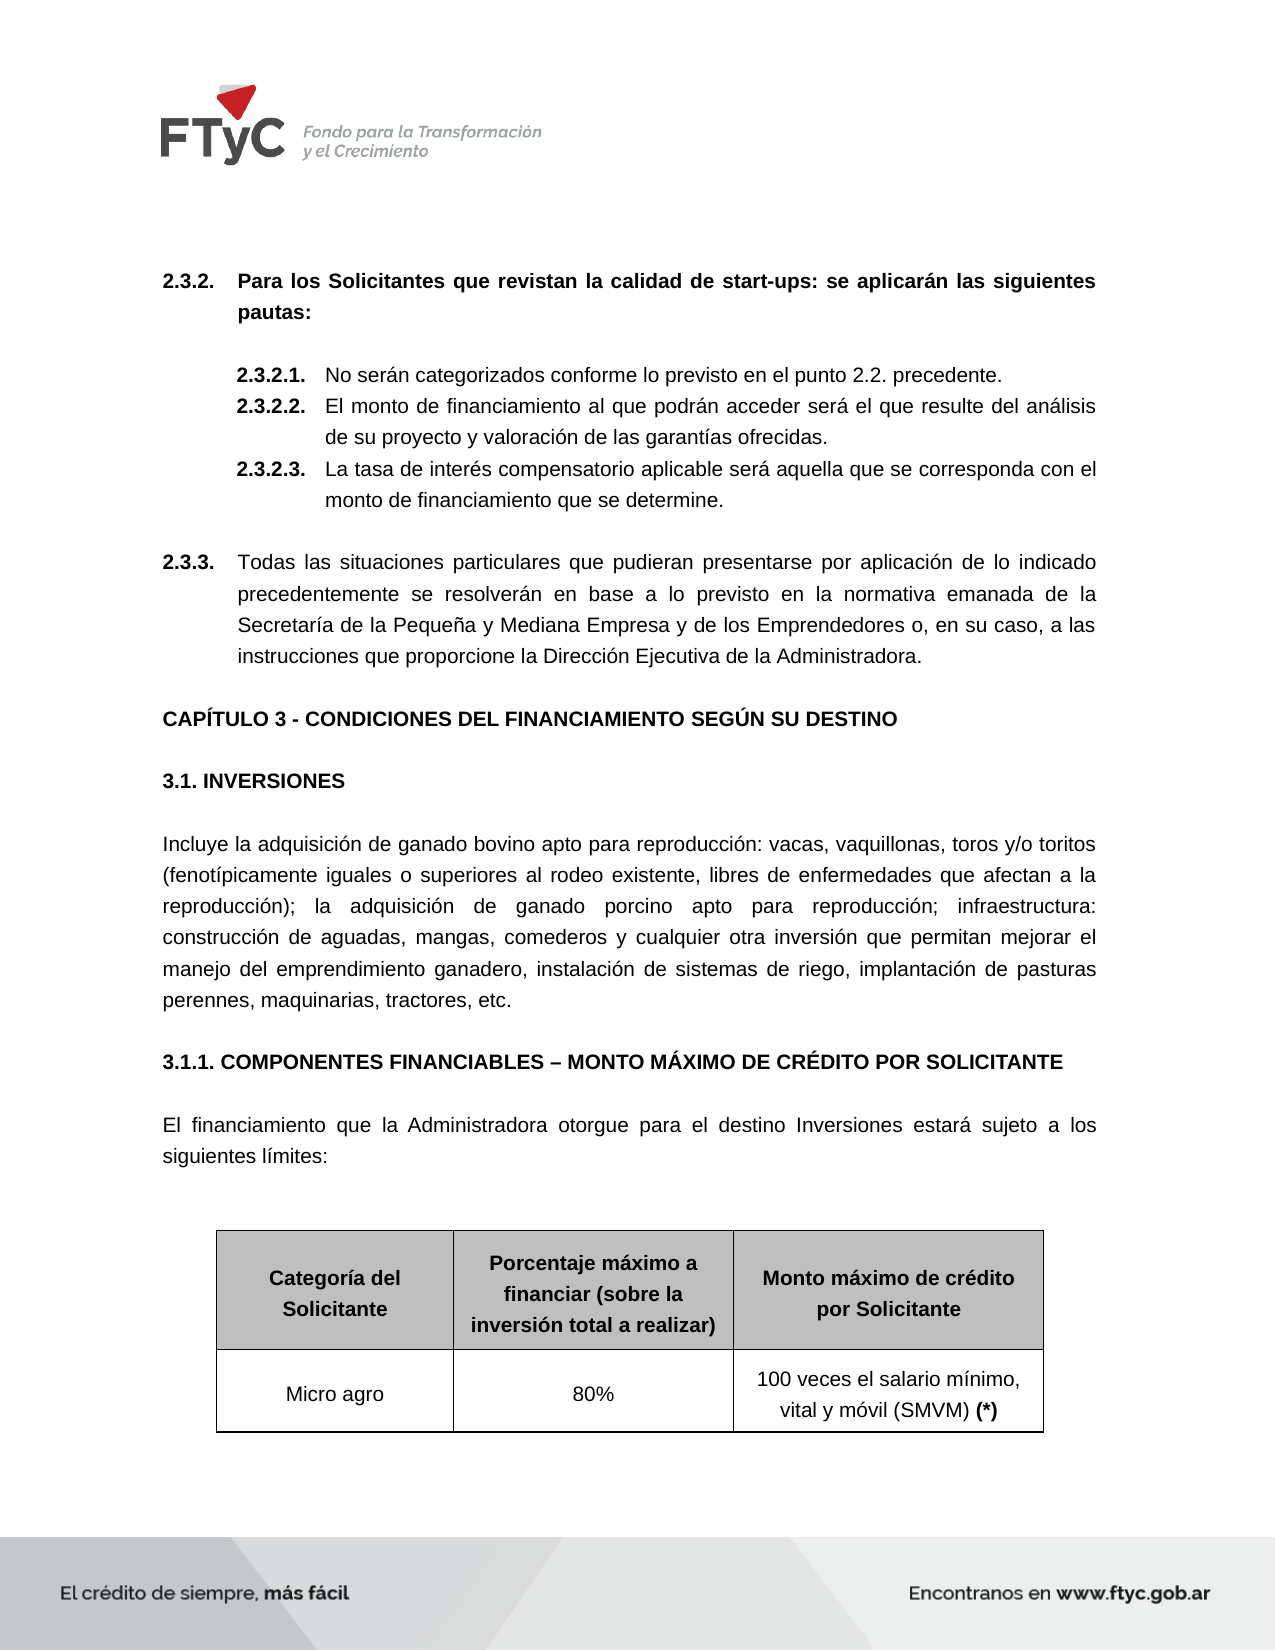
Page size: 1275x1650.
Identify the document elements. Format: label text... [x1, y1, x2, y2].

table_cell 100 veces el salario mínimo, vital y móvil (SMVM) (*) [734, 1350, 1043, 1431]
table_cell Micro agro [217, 1350, 453, 1431]
text 3.1.1. COMPONENTES FINANCIABLES – MONTO MÁXIMO DE CRÉDITO POR SOLICITANTE [162, 1043, 1098, 1074]
text 3.1. INVERSIONES [162, 762, 1098, 793]
text El financiamiento que la Administradora otorgue para el destino Inversiones estará sujeto a los siguientes límites: [162, 1105, 1098, 1168]
text Incluye la adquisición de ganado bovino apto para reproducción: vacas, vaquillonas, toros y/o toritos (fenotípicamente iguales o superiores al rodeo existente, libres de enfermedades que afectan a la reproducción); la adquisición de ganado porcino apto para reproducción; infraestructura: construcción de aguadas, mangas, comederos y cualquier otra inversión que permitan mejorar el manejo del emprendimiento ganadero, instalación de sistemas de riego, implantación de pasturas perennes, maquinarias, tractores, etc. [162, 824, 1098, 1012]
table_cell 80% [454, 1350, 733, 1431]
text 2.3.2.2. El monto de financiamiento al que podrán acceder será el que resulte del análisis de su proyecto y valoración de las garantías ofrecidas. [236, 387, 1098, 449]
text 2.3.2.3. La tasa de interés compensatorio aplicable será aquella que se corresponda con el monto de financiamiento que se determine. [236, 449, 1098, 512]
list Para los Solicitantes que revistan la calidad de start-ups: se aplicarán las siguientes pautas: [162, 262, 1098, 324]
text CAPÍTULO 3 - CONDICIONES DEL FINANCIAMIENTO SEGÚN SU DESTINO [162, 699, 1098, 730]
text 2.3.2.1. No serán categorizados conforme lo previsto en el punto 2.2. precedente. [236, 355, 1098, 387]
table_header Categoría del Solicitante [217, 1231, 453, 1349]
picture [118, 44, 578, 217]
list Todas las situaciones particulares que pudieran presentarse por aplicación de lo indicado precedentemente se resolverán en base a lo previsto en la normativa emanada de la Secretaría de la Pequeña y Mediana Empresa y de los Emprendedores o, en su caso, a las instrucciones que proporcione la Dirección Ejecutiva de la Administradora. [162, 543, 1098, 668]
table_header Monto máximo de crédito por Solicitante [734, 1231, 1043, 1349]
table_header Porcentaje máximo a financiar (sobre la inversión total a realizar) [454, 1231, 733, 1349]
picture [0, 1537, 1275, 1650]
